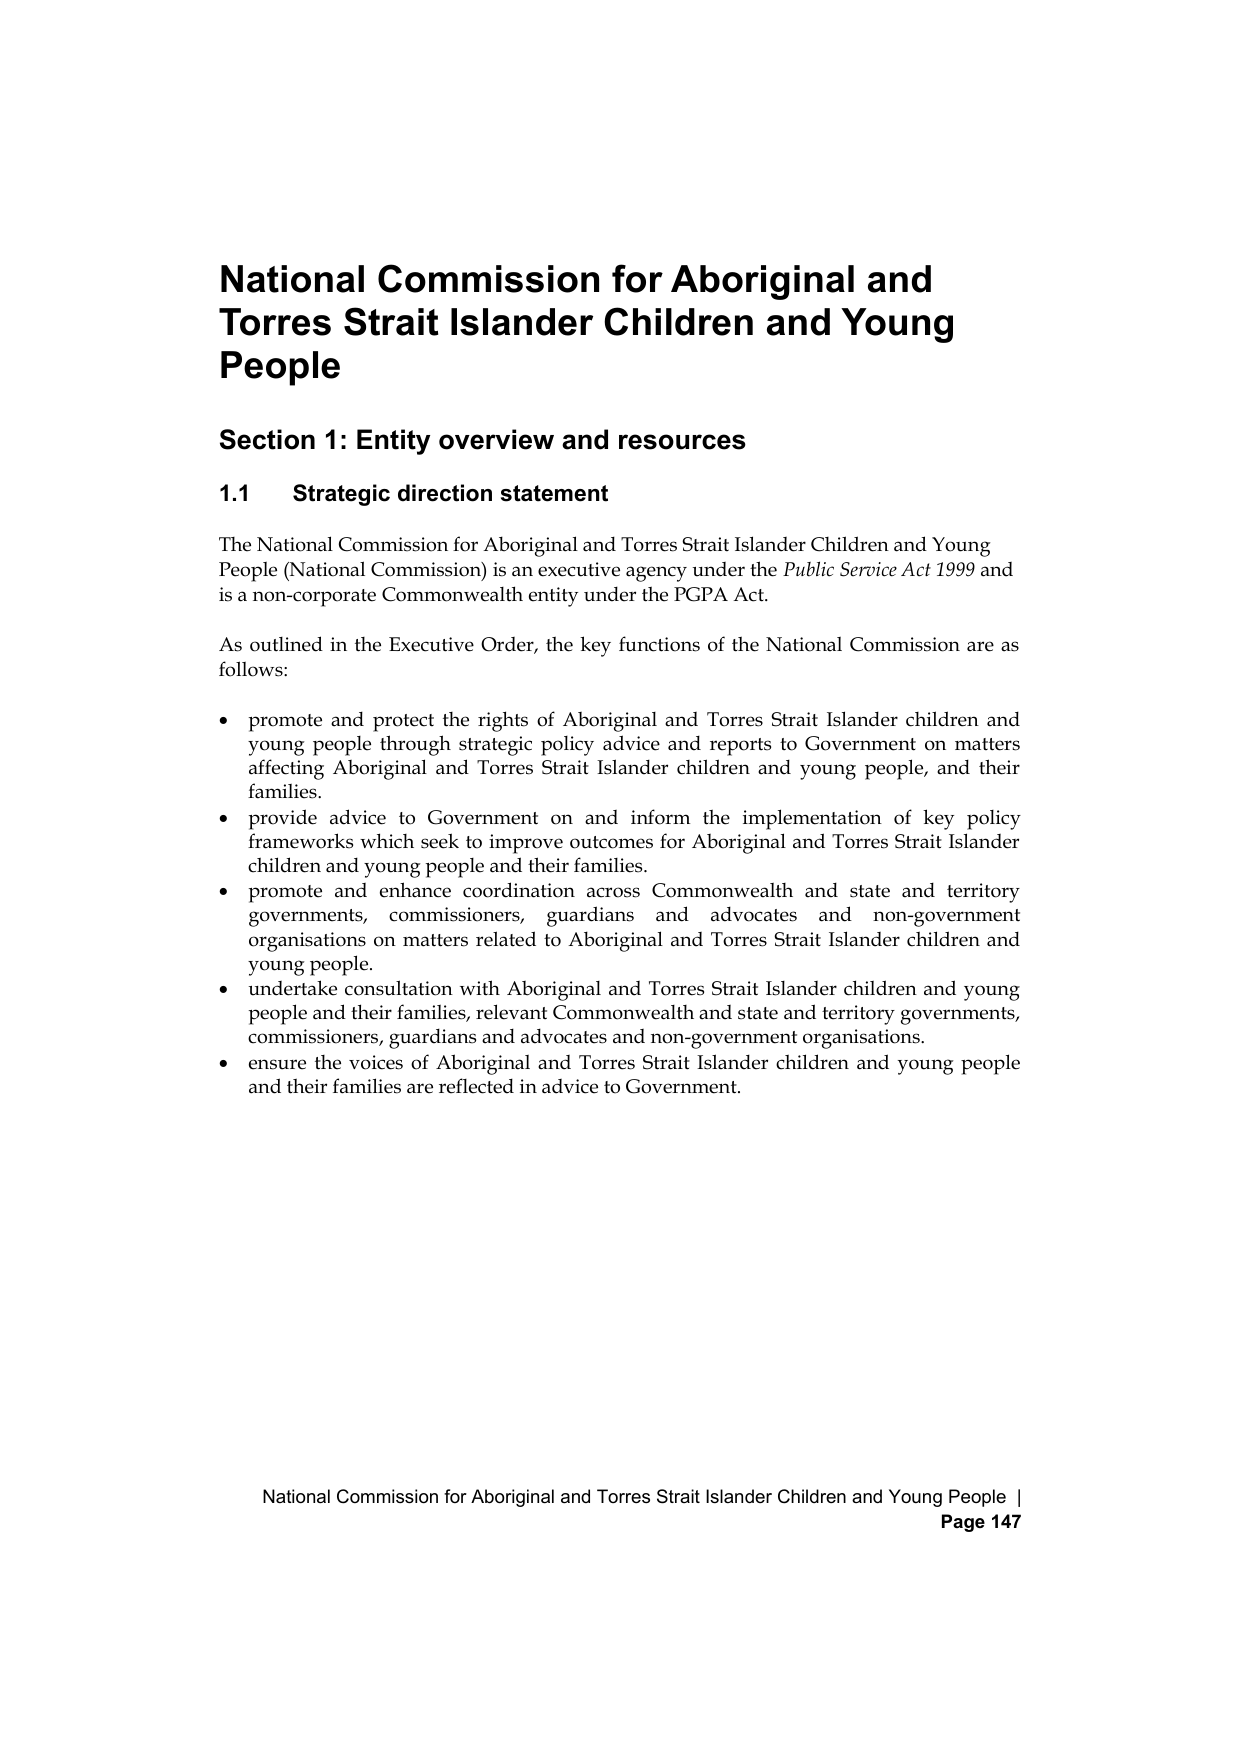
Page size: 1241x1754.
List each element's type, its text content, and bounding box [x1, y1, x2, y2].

list provide advice to Government on and inform the implementation of key policy frameworks which seek to improve outcomes for Aboriginal and Torres Strait Islander children and young people and their families. [218, 804, 1022, 878]
list promote and protect the rights of Aboriginal and Torres Strait Islander children and young people through strategic policy advice and reports to Government on matters affecting Aboriginal and Torres Strait Islander children and young people, and their families. [218, 706, 1022, 804]
list promote and enhance coordination across Commonwealth and state and territory governments, commissioners, guardians and advocates and non-government organisations on matters related to Aboriginal and Torres Strait Islander children and young people. [218, 878, 1022, 976]
subtitle 1.1 Strategic direction statement [218, 480, 1022, 506]
text The National Commission for Aboriginal and Torres Strait Islander Children and Young People (National Commission) is an executive agency under the Public Service Act 1999 and is a non-corporate Commonwealth entity under the PGPA Act. [218, 531, 1022, 606]
text As outlined in the Executive Order, the key functions of the National Commission are as follows: [218, 631, 1022, 681]
list ensure the voices of Aboriginal and Torres Strait Islander children and young people and their families are reflected in advice to Government. [218, 1049, 1022, 1099]
list undertake consultation with Aboriginal and Torres Strait Islander children and young people and their families, relevant Commonwealth and state and territory governments, commissioners, guardians and advocates and non-government organisations. [218, 976, 1022, 1049]
subtitle National Commission for Aboriginal and Torres Strait Islander Children and Young People [218, 257, 1022, 386]
subtitle Section 1: Entity overview and resources [218, 424, 1022, 455]
